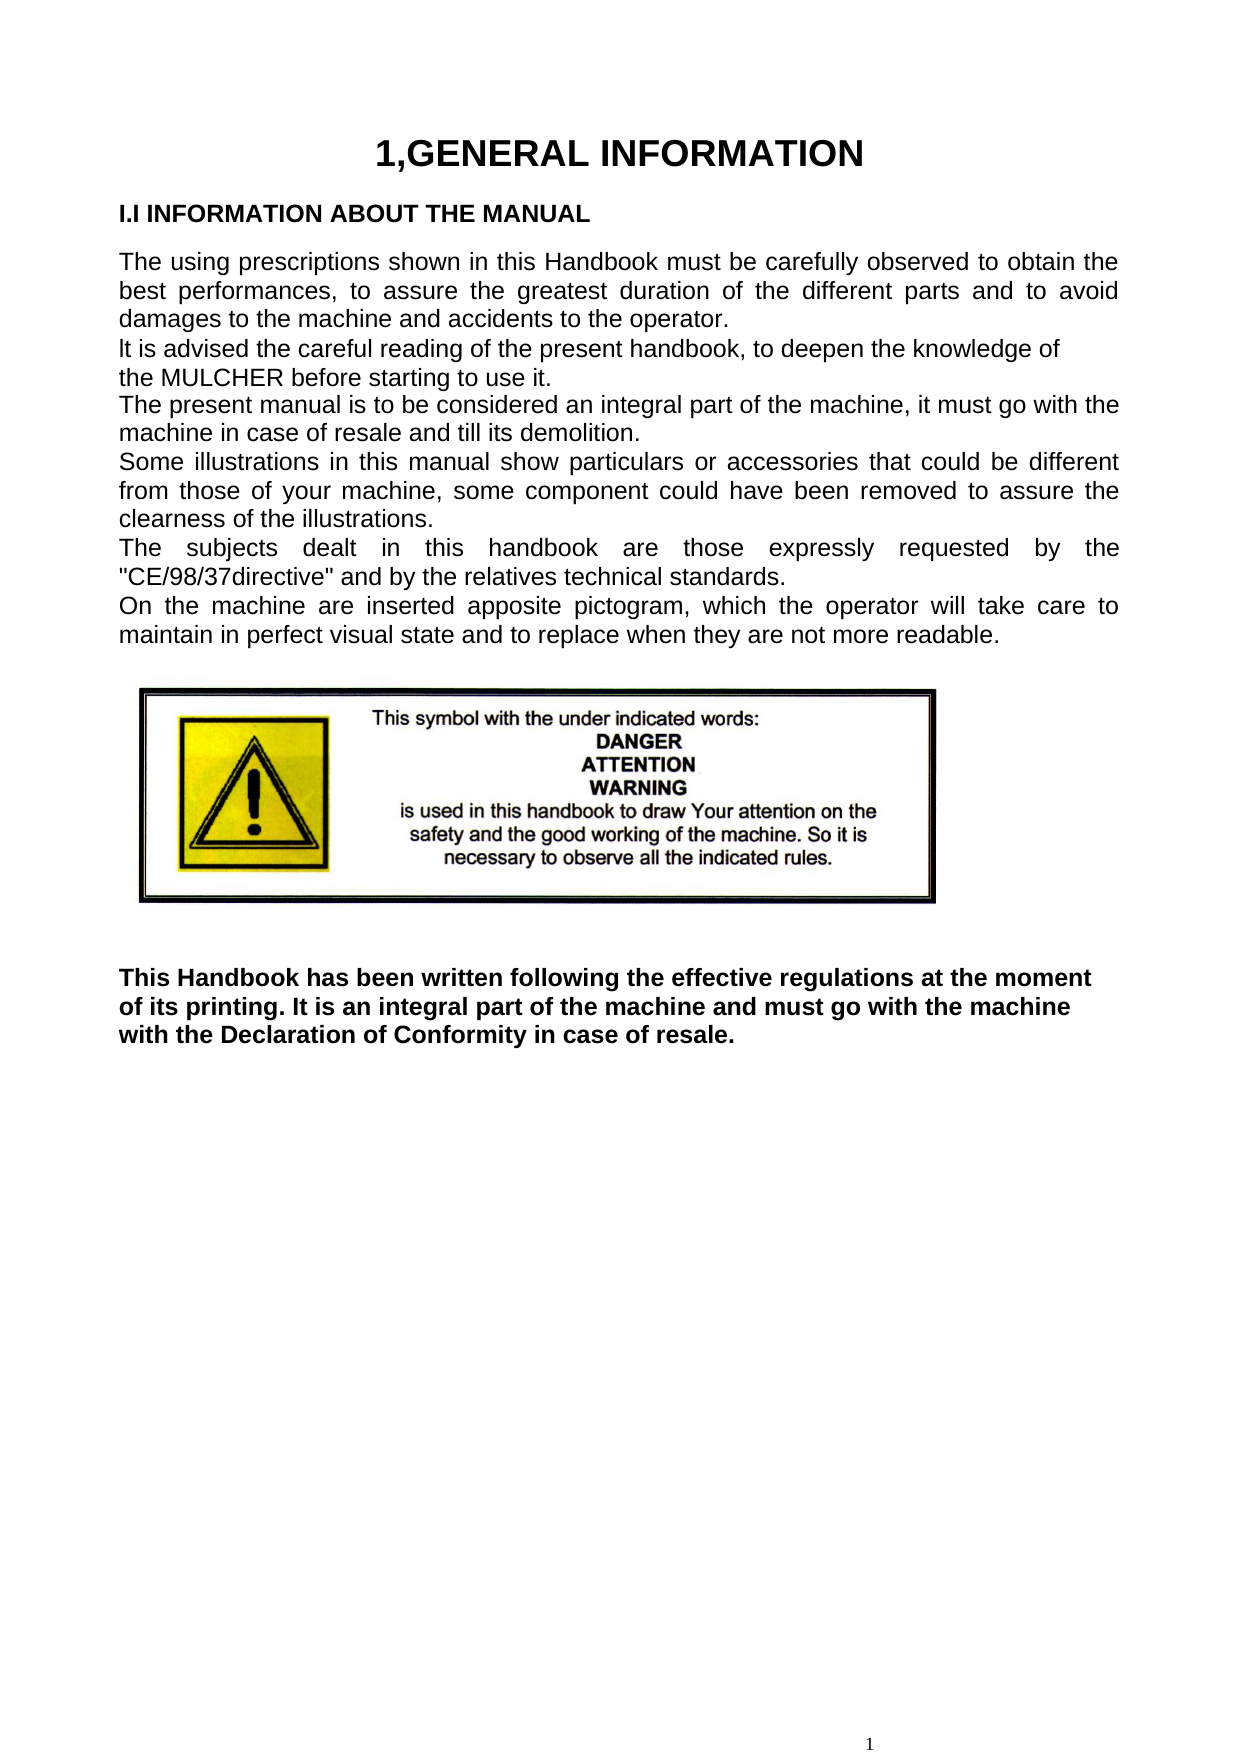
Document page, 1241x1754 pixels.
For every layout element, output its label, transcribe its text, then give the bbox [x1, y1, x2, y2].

text This Handbook has been written following the effective regulations at the moment of its printing. It is an integral part of the machine and must go with the machine with the Declaration of Conformity in case of resale. [119, 964, 1121, 1048]
text The subjects dealt in this handbook are those expressly requested by the "CE/98/37directive" and by the relatives technical standards. [119, 534, 1121, 591]
text On the machine are inserted apposite pictogram, which the operator will take care to maintain in perfect visual state and to replace when they are not more readable. [119, 592, 1121, 648]
picture [118, 677, 948, 906]
text 1,GENERAL INFORMATION [375, 132, 1165, 175]
text I.I INFORMATION ABOUT THE MANUAL [119, 199, 1165, 228]
text The present manual is to be considered an integral part of the machine, it must go with the machine in case of resale and till its demolition. [119, 392, 1121, 447]
text lt is advised the careful reading of the present handbook, to deepen the knowledge of the MULCHER before starting to use it. [119, 334, 1080, 392]
text The using prescriptions shown in this Handbook must be carefully observed to obtain the best performances, to assure the greatest duration of the different parts and to avoid damages to the machine and accidents to the operator. [119, 248, 1121, 333]
text Some illustrations in this manual show particulars or accessories that could be different from those of your machine, some component could have been removed to assure the clearness of the illustrations. [119, 448, 1121, 533]
